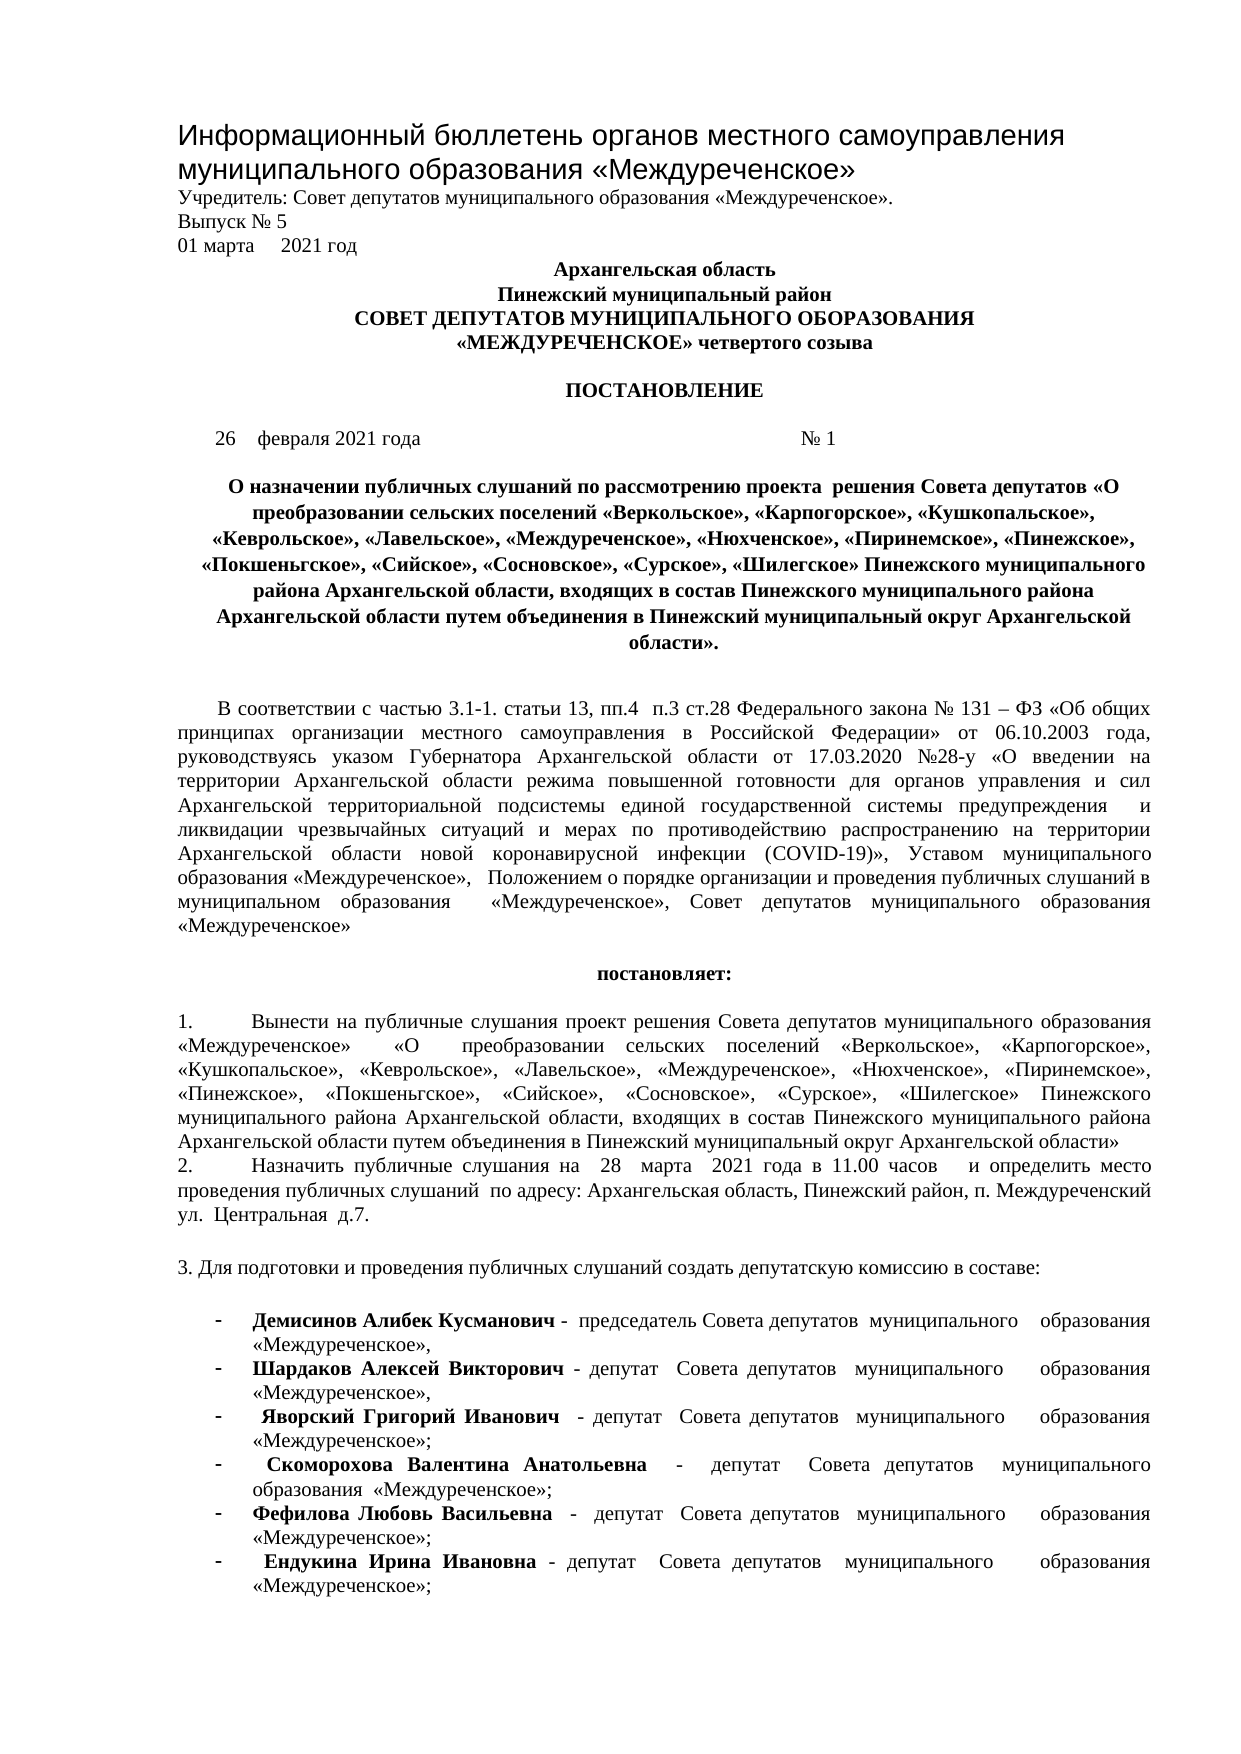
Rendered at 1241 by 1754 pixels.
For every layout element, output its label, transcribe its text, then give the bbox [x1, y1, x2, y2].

text Учредитель: Совет депутатов муниципального образования «Междуреченское». [177, 185, 1152, 209]
text Информационный бюллетень органов местного самоуправления муниципального образования «Междуреченское» [177, 118, 1152, 185]
text ПОСТАНОВЛЕНИЕ [177, 378, 1152, 402]
text Пинежский муниципальный район [177, 281, 1152, 306]
text 01 марта 2021 год [177, 233, 1152, 257]
text постановляет: [177, 961, 1152, 985]
list Вынести на публичные слушания проект решения Совета депутатов муниципального образования «Междуреченское» «О преобразовании сельских поселений «Веркольское», «Карпогорское», «Кушкопальское», «Кеврольское», «Лавельское», «Междуреченское», «Нюхченское», «Пиринемское», «Пинежское», «Покшеньгское», «Сийское», «Сосновское», «Сурское», «Шилегское» Пинежского муниципального района Архангельской области, входящих в состав Пинежского муниципального района Архангельской области путем объединения в Пинежский муниципальный округ Архангельской области» [177, 1009, 1152, 1153]
list Назначить публичные слушания на 28 марта 2021 года в 11.00 часов и определить место проведения публичных слушаний по адресу: Архангельская область, Пинежский район, п. Междуреченский ул. Центральная д.7. [177, 1153, 1152, 1226]
list Скоморохова Валентина Анатольевна - депутат Совета депутатов муниципального образования «Междуреченское»; [215, 1452, 1152, 1501]
list Ендукина Ирина Ивановна - депутат Совета депутатов муниципального образования «Междуреченское»; [215, 1549, 1152, 1597]
text «МЕЖДУРЕЧЕНСКОЕ» четвертого созыва [177, 329, 1152, 354]
text 3. Для подготовки и проведения публичных слушаний создать депутатскую комиссию в составе: [177, 1255, 1152, 1279]
list Яворский Григорий Иванович - депутат Совета депутатов муниципального образования «Междуреченское»; [215, 1404, 1152, 1452]
text СОВЕТ ДЕПУТАТОВ МУНИЦИПАЛЬНОГО ОБОРАЗОВАНИЯ [177, 306, 1152, 329]
text Архангельская область [177, 257, 1152, 281]
list О назначении публичных слушаний по рассмотрению проекта решения Совета депутатов «О преобразовании сельских поселений «Веркольское», «Карпогорское», «Кушкопальское», «Кеврольское», «Лавельское», «Междуреченское», «Нюхченское», «Пиринемское», «Пинежское», «Покшеньгское», «Сийское», «Сосновское», «Сурское», «Шилегское» Пинежского муниципального района Архангельской области, входящих в состав Пинежского муниципального района Архангельской области путем объединения в Пинежский муниципальный округ Архангельской области». [196, 474, 1152, 654]
list Шардаков Алексей Викторович - депутат Совета депутатов муниципального образования «Междуреченское», [215, 1356, 1152, 1404]
text Выпуск № 5 [177, 209, 1152, 233]
list Демисинов Алибек Кусманович - председатель Совета депутатов муниципального образования «Междуреченское», [215, 1308, 1152, 1356]
list Фефилова Любовь Васильевна - депутат Совета депутатов муниципального образования «Междуреченское»; [215, 1501, 1152, 1549]
list февраля 2021 года № 1 [215, 426, 1152, 450]
text В соответствии с частью 3.1-1. статьи 13, пп.4 п.3 ст.28 Федерального закона № 131 – ФЗ «Об общих принципах организации местного самоуправления в Российской Федерации» от 06.10.2003 года, руководствуясь указом Губернатора Архангельской области от 17.03.2020 №28-у «О введении на территории Архангельской области режима повышенной готовности для органов управления и сил Архангельской территориальной подсистемы единой государственной системы предупреждения и ликвидации чрезвычайных ситуаций и мерах по противодействию распространению на территории Архангельской области новой коронавирусной инфекции (COVID-19)», Уставом муниципального образования «Междуреченское», Положением о порядке организации и проведения публичных слушаний в муниципальном образования «Междуреченское», Совет депутатов муниципального образования «Междуреченское» [177, 696, 1152, 937]
